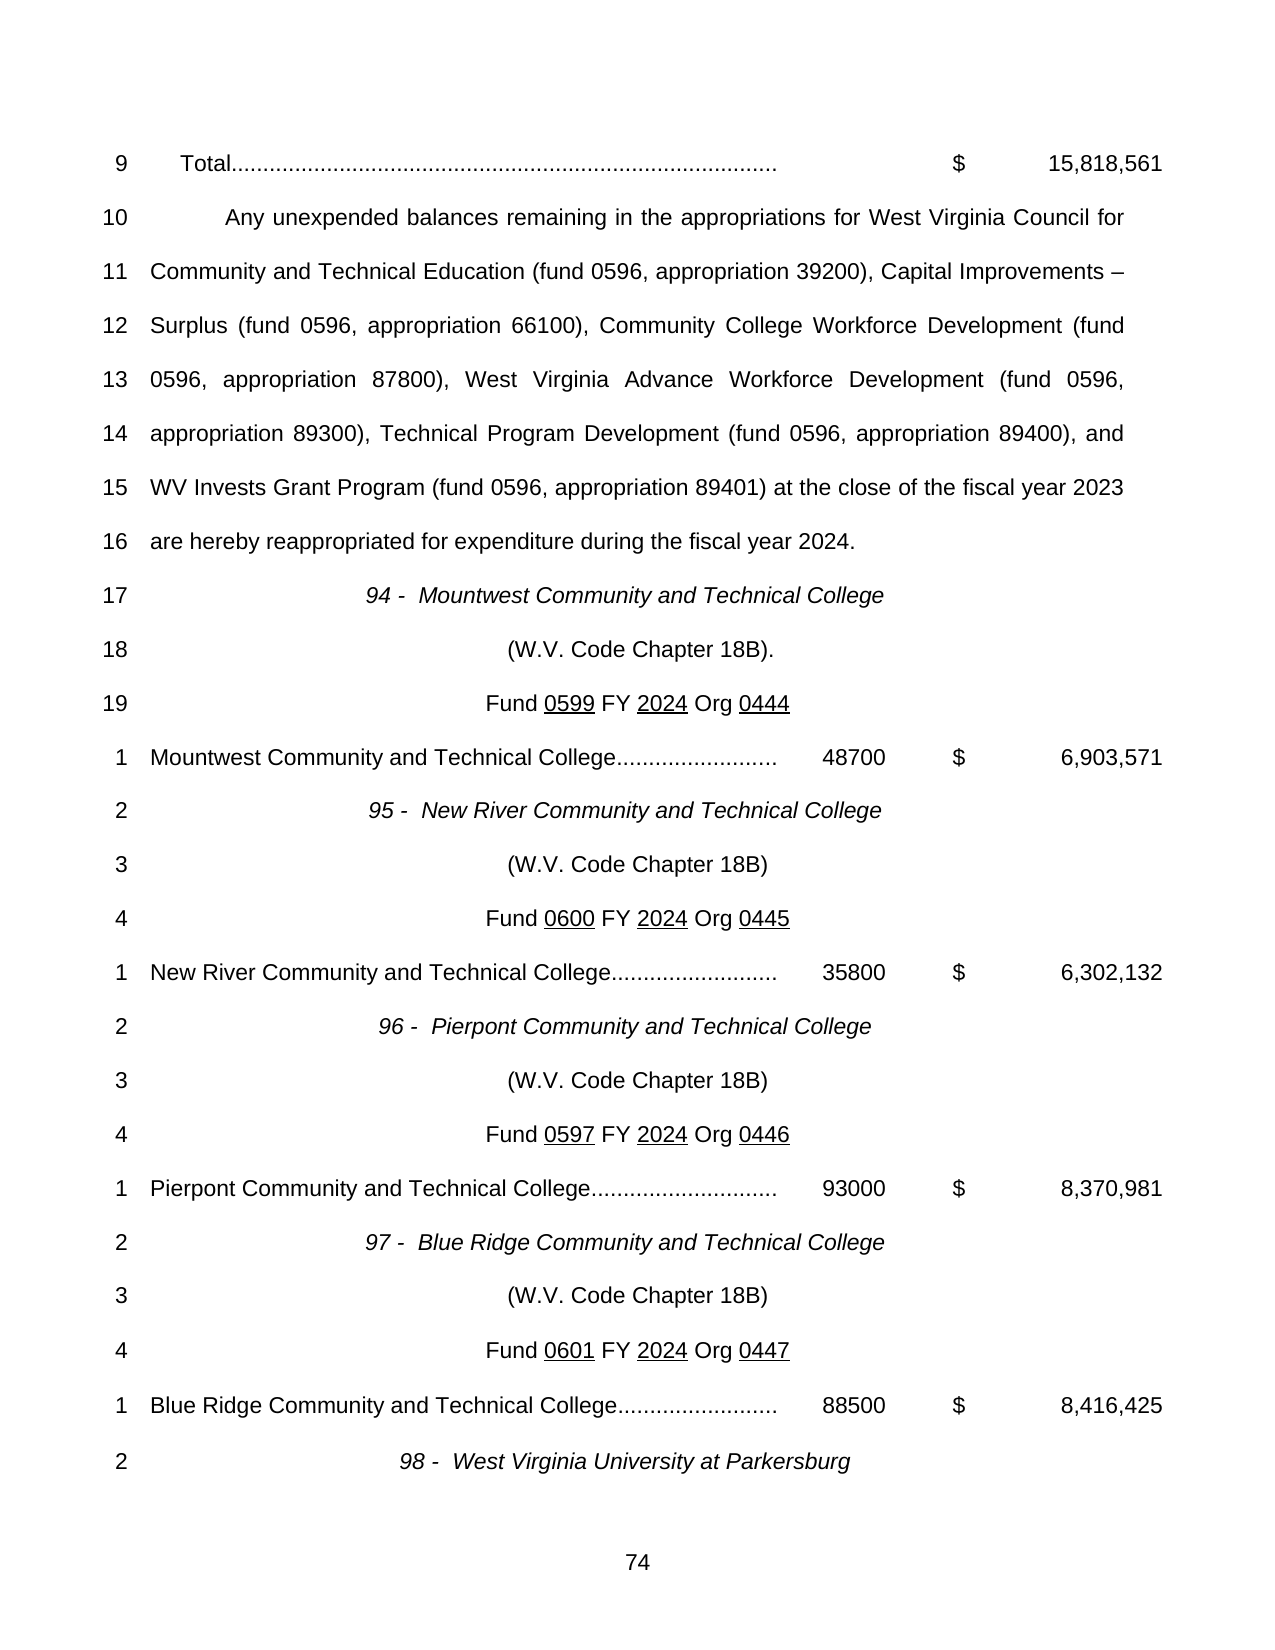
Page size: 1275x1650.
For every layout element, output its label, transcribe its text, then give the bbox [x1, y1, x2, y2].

list Blue Ridge Community and Technical College [150, 1229, 1125, 1256]
text Blue Ridge Community and Technical College 88500 $ 8,416,425 [150, 1392, 1125, 1419]
text Mountwest Community and Technical College 48700 $ 6,903,571 [150, 743, 1125, 770]
text Pierpont Community and Technical College 93000 $ 8,370,981 [150, 1175, 1125, 1202]
text Fund 0601 FY 2024 Org 0447 [150, 1337, 1125, 1363]
text Fund 0599 FY 2024 Org 0444 [150, 689, 1125, 716]
list Mountwest Community and Technical College [150, 582, 1125, 608]
text (W.V. Code Chapter 18B) [150, 1067, 1125, 1094]
list Pierpont Community and Technical College [150, 1013, 1125, 1040]
list West Virginia University at Parkersburg [150, 1448, 1125, 1474]
text New River Community and Technical College 35800 $ 6,302,132 [150, 959, 1125, 986]
text (W.V. Code Chapter 18B) [150, 636, 1125, 662]
list New River Community and Technical College [150, 797, 1125, 824]
text Fund 0600 FY 2024 Org 0445 [150, 905, 1125, 932]
text (W.V. Code Chapter 18B) [150, 1282, 1125, 1308]
text Total $ 15,818,561 [150, 150, 1125, 176]
text Any unexpended balances remaining in the appropriations for West Virginia Council for Community and Technical Education (fund 0596, appropriation 39200), Capital Improvements – Surplus (fund 0596, appropriation 66100), Community College Workforce Development (fund 0596, appropriation 87800), West Virginia Advance Workforce Development (fund 0596, appropriation 89300), Technical Program Development (fund 0596, appropriation 89400), and WV Invests Grant Program (fund 0596, appropriation 89401) at the close of the fiscal year 2023 are hereby reappropriated for expenditure during the fiscal year 2024. [150, 204, 1125, 554]
text (W.V. Code Chapter 18B) [150, 851, 1125, 878]
text Fund 0597 FY 2024 Org 0446 [150, 1121, 1125, 1148]
